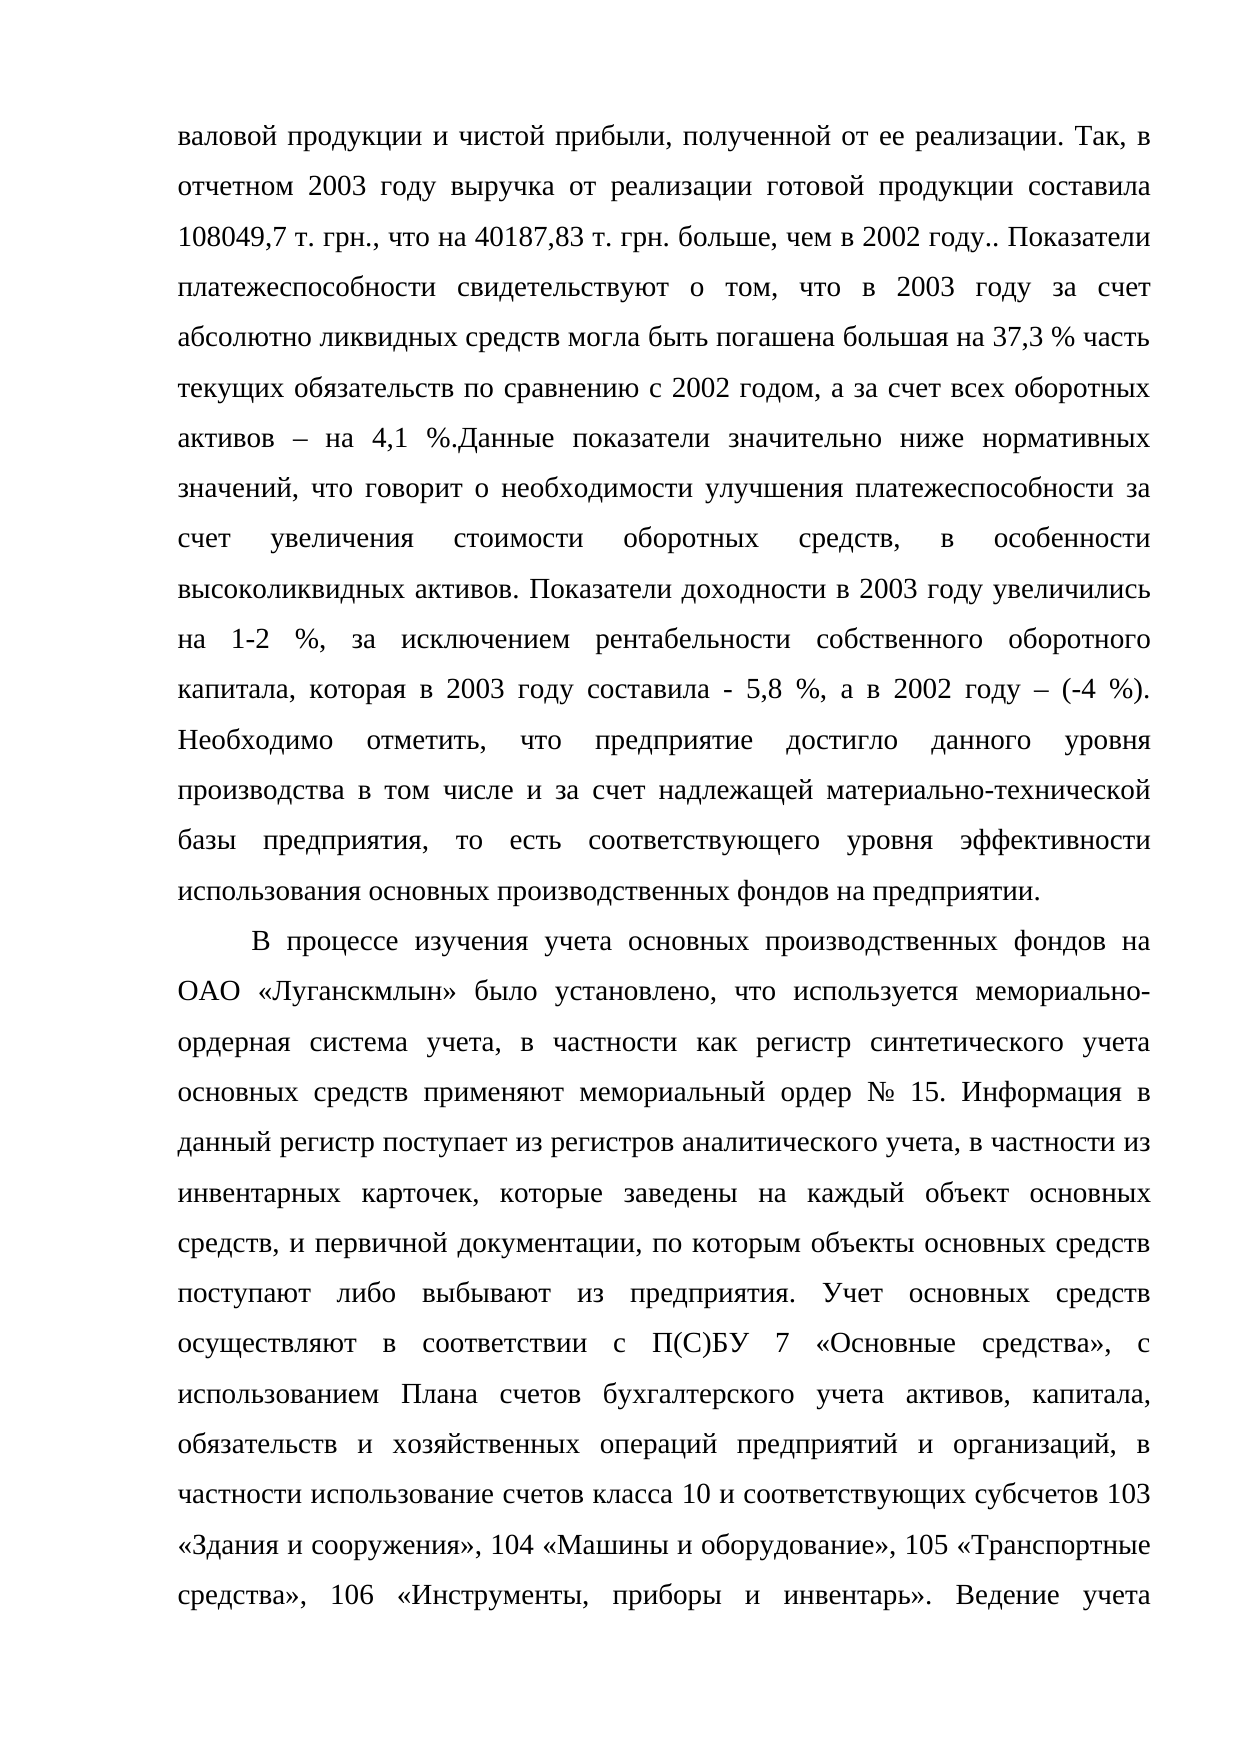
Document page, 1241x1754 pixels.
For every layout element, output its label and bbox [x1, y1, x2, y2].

text [177, 923, 1152, 1611]
text [177, 118, 1152, 906]
